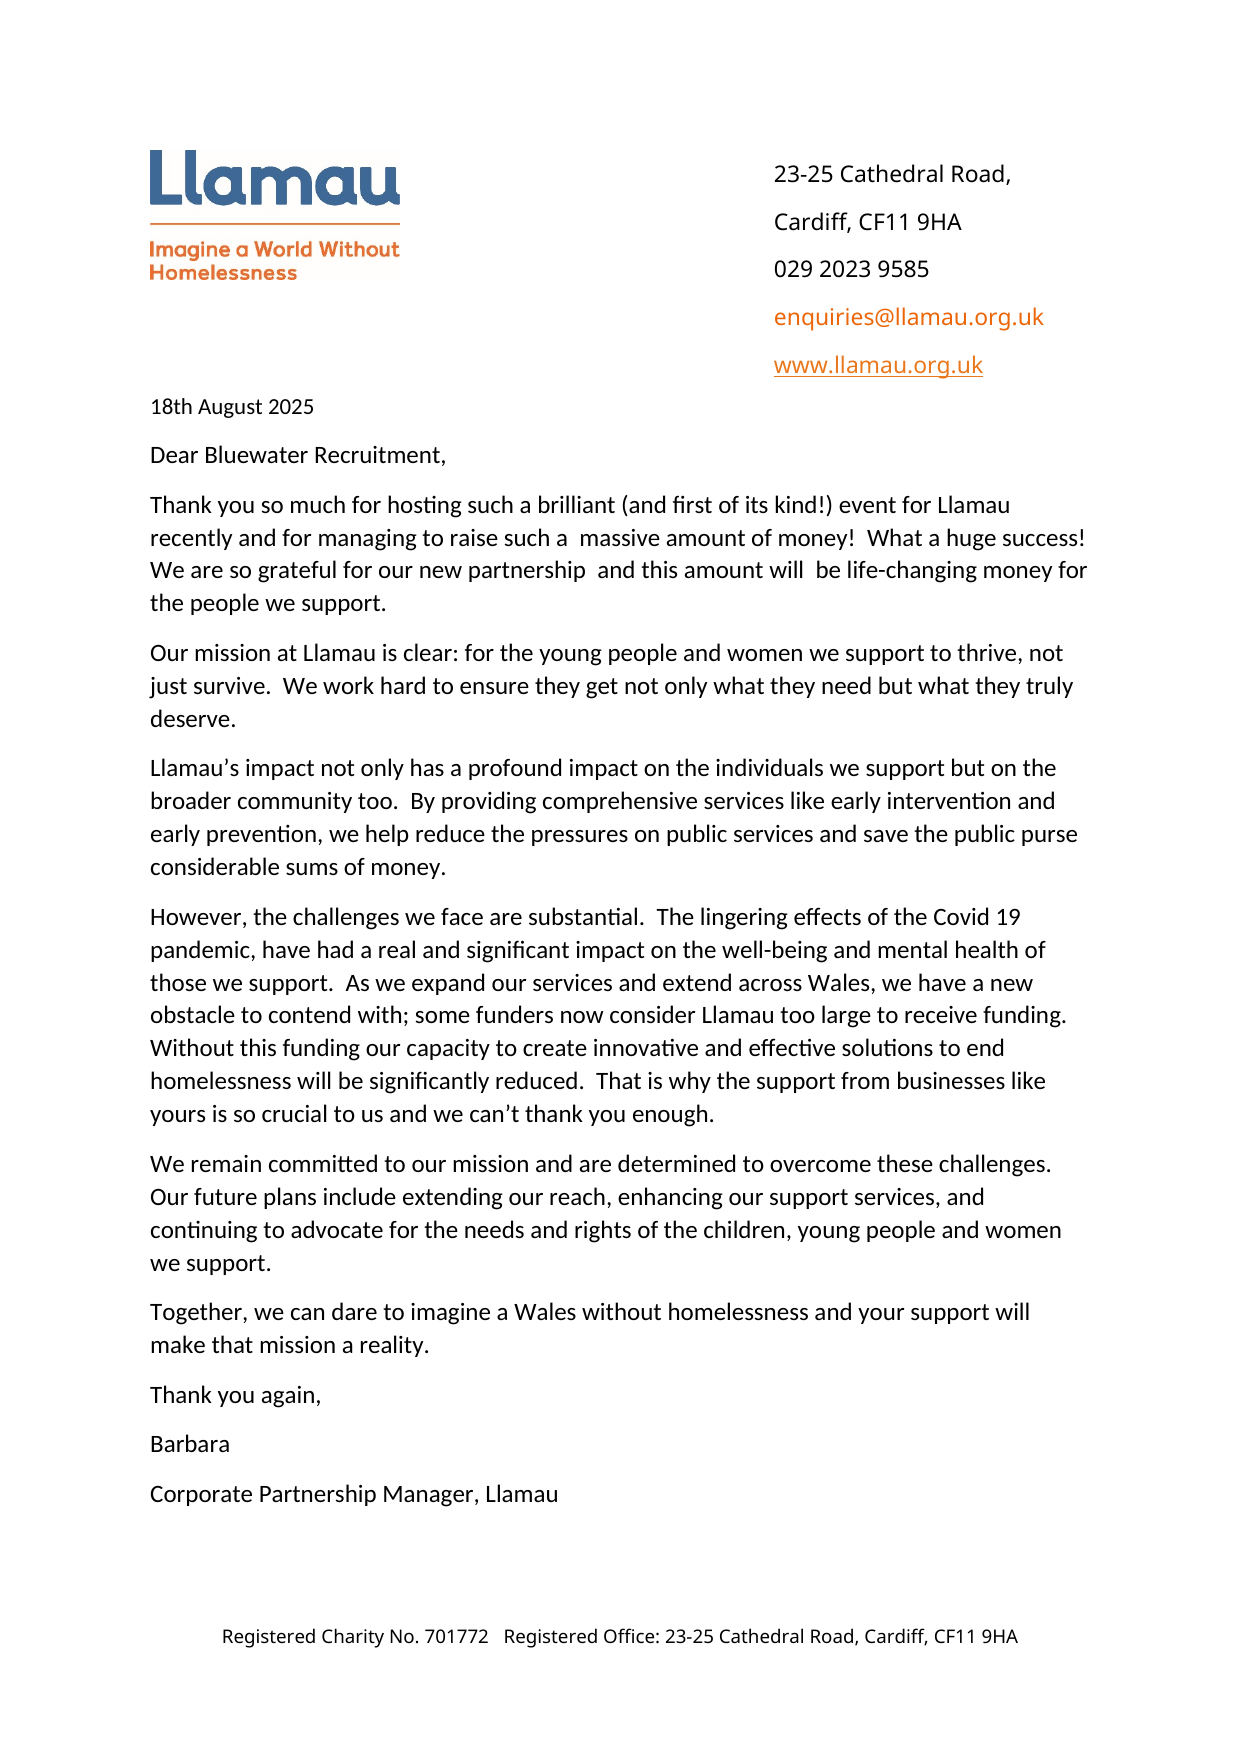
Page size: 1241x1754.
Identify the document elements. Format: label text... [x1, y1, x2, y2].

text 18th August 2025 [150, 392, 1090, 420]
text Together, we can dare to imagine a Wales without homelessness and your support will make that mission a reality. [150, 1296, 1090, 1360]
text Thank you so much for hosting such a brilliant (and first of its kind!) event for Llamau recently and for managing to raise such a massive amount of money! What a huge success! We are so grateful for our new partnership and this amount will be life-changing money for the people we support. [150, 489, 1090, 618]
text We remain committed to our mission and are determined to overcome these challenges. Our future plans include extending our reach, enhancing our support services, and continuing to advocate for the needs and rights of the children, young people and women we support. [150, 1148, 1090, 1277]
text Dear Bluewater Recruitment, [150, 439, 1090, 470]
text Corporate Partnership Manager, Llamau [150, 1478, 1090, 1508]
text However, the challenges we face are substantial. The lingering effects of the Covid 19 pandemic, have had a real and significant impact on the well-being and mental health of those we support. As we expand our services and extend across Wales, we have a new obstacle to contend with; some funders now consider Llamau too large to receive funding. Without this funding our capacity to create innovative and effective solutions to end homelessness will be significantly reduced. That is why the support from businesses like yours is so crucial to us and we can’t thank you enough. [150, 901, 1090, 1129]
text Our mission at Llamau is clear: for the young people and women we support to thrive, not just survive. We work hard to ensure they get not only what they need but what they truly deserve. [150, 637, 1090, 733]
picture [150, 150, 400, 280]
text Barbara [150, 1428, 1090, 1459]
text Thank you again, [150, 1379, 1090, 1409]
text Llamau’s impact not only has a profound impact on the individuals we support but on the broader community too. By providing comprehensive services like early intervention and early prevention, we help reduce the pressures on public services and save the public purse considerable sums of money. [150, 752, 1090, 882]
